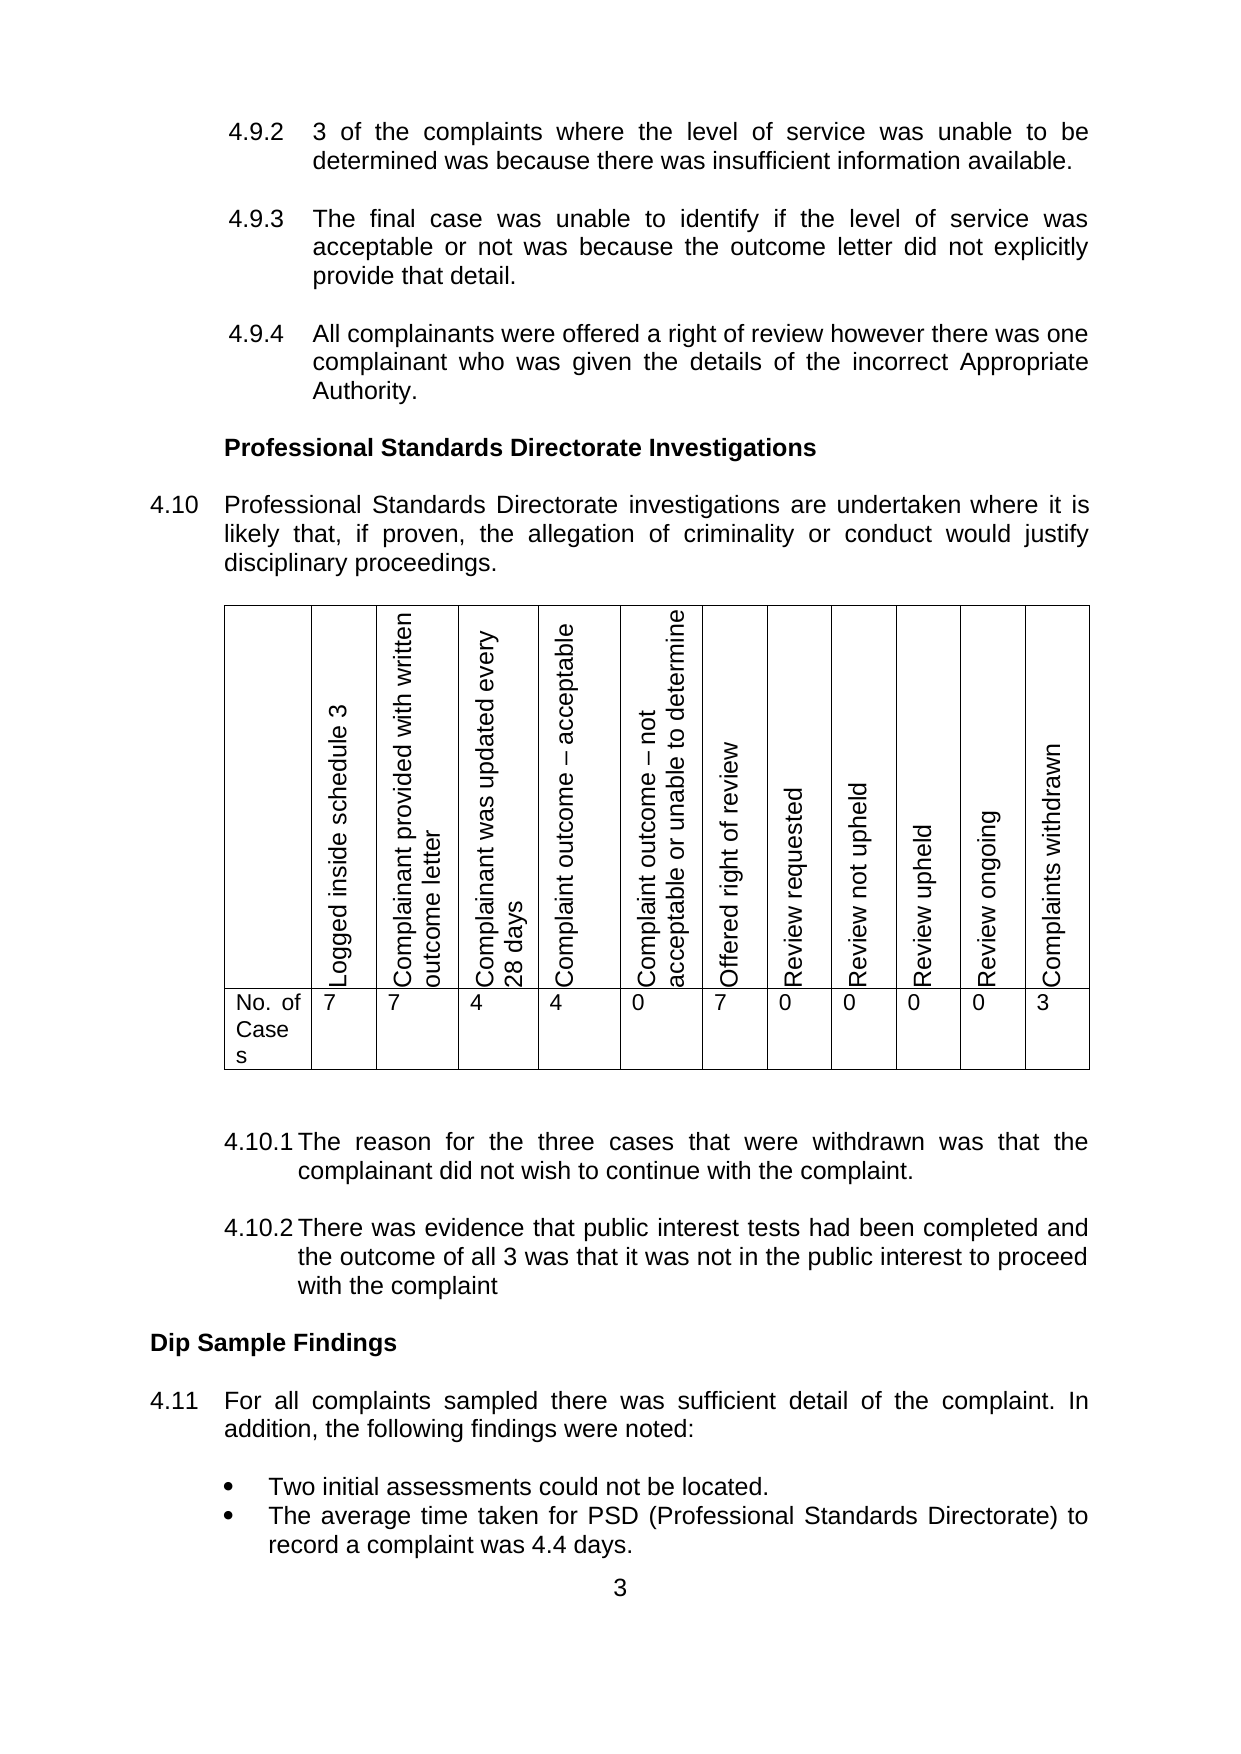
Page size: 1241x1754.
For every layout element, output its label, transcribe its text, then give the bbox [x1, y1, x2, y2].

table_header Complaint outcome – not acceptable or unable to determine [621, 693, 702, 1074]
table_header Complaint outcome – acceptable [539, 693, 620, 1074]
table_header Complaints withdrawn [1026, 693, 1089, 1074]
table_header Review not upheld [832, 693, 896, 1074]
list The reason for the three cases that were withdrawn was that the complainant did not wish to continue with the complaint. [224, 1213, 1090, 1271]
list There was evidence that public interest tests had been completed and the outcome of all 3 was that it was not in the public interest to proceed with the complaint [224, 1299, 1090, 1386]
text Dip Sample Findings [150, 1414, 1090, 1443]
table_header Complainant was updated every 28 days [459, 693, 538, 1074]
table_cell 4 [459, 1076, 538, 1155]
table_cell 0 [621, 1076, 702, 1155]
list Professional Standards Directorate investigations are undertaken where it is likely that, if proven, the allegation of criminality or conduct would justify disciplinary proceedings. [150, 577, 1090, 663]
table_cell 4 [539, 1076, 620, 1155]
list The final case was unable to identify if the level of service was acceptable or not was because the outcome letter did not explicitly provide that detail. [228, 290, 1090, 376]
list For all complaints sampled there was sufficient detail of the complaint. In addition, the following findings were noted: [150, 1472, 1090, 1529]
list 3 of the complaints where the level of service was unable to be determined was because there was insufficient information available. [228, 204, 1090, 261]
list All complainants were offered a right of review however there was one complainant who was given the details of the incorrect Appropriate Authority. [228, 405, 1090, 491]
table_cell 0 [897, 1076, 960, 1155]
text Professional Standards Directorate Investigations [224, 519, 1090, 548]
table_header Review ongoing [961, 693, 1025, 1074]
table_cell 0 [768, 1076, 831, 1155]
table_header Offered right of review [703, 693, 767, 1074]
table_cell 0 [961, 1076, 1025, 1155]
table_cell 0 [832, 1076, 896, 1155]
table_header Review requested [768, 693, 831, 1074]
table_cell 3 [1026, 1076, 1089, 1155]
table_header Logged inside schedule 3 [312, 693, 376, 1074]
table_header Complainant provided with written outcome letter [377, 693, 458, 1074]
table_header [225, 693, 311, 1074]
table_cell 7 [377, 1076, 458, 1155]
list 2 of the complaints where the level of service was unaccepted resulted in officers being given words of advice. [228, 117, 1090, 175]
table_cell No. of Cases [225, 1076, 311, 1155]
table_cell 7 [312, 1076, 376, 1155]
table_header Review upheld [897, 693, 960, 1074]
table_cell 7 [703, 1076, 767, 1155]
